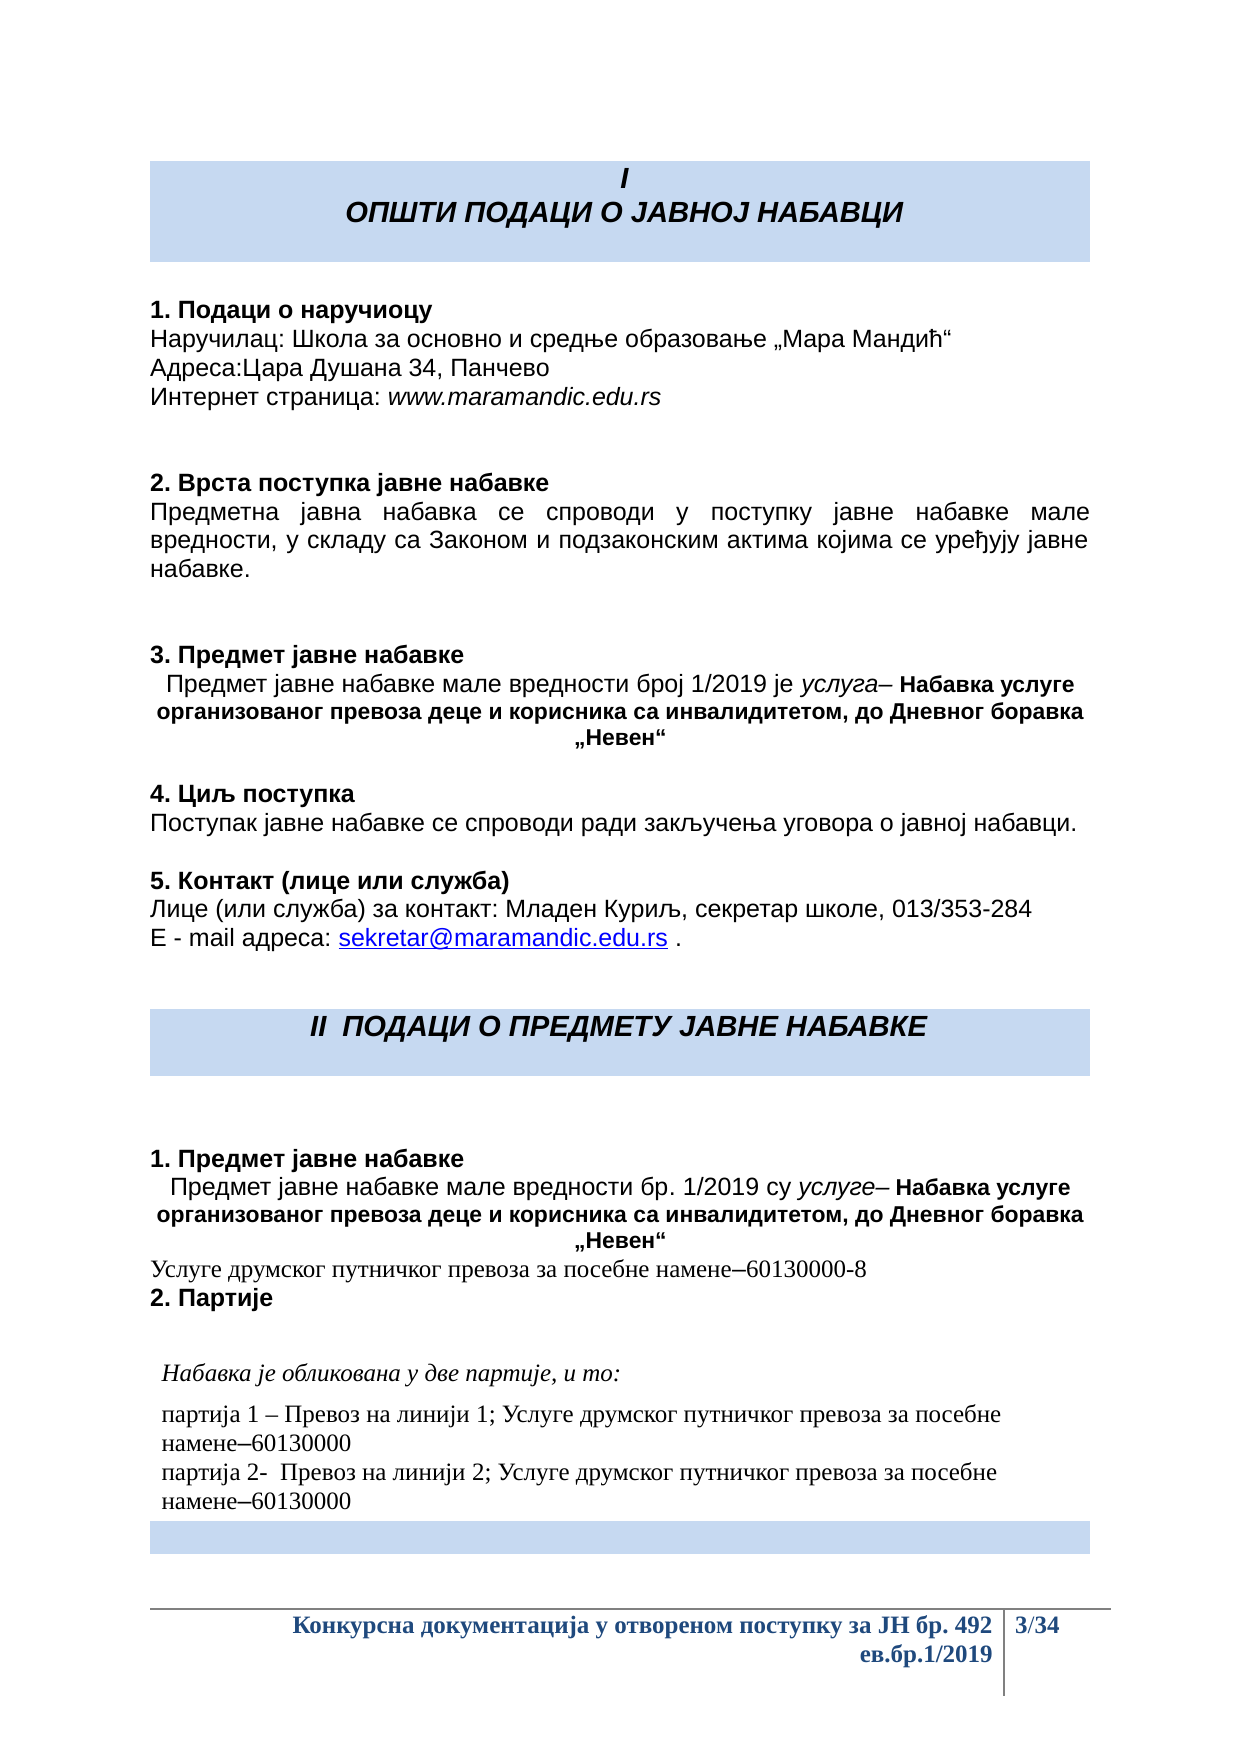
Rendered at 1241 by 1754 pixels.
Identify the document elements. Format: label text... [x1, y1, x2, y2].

text Предметна јавна набавка се спроводи у поступку јавне набавке мале вредности, у складу са Законом и подзаконским актима којима се уређују јавне набавке. [150, 497, 1090, 583]
text 2. Врста поступка јавне набавке [150, 468, 1090, 497]
text Поступак јавне набавке се спроводи ради закључења уговора о јавној набавци. [150, 808, 1090, 837]
text Предмет јавне набавке мале вредности бр. 1/2019 су услуге– Набавка услуге организованог превоза деце и корисника са инвалидитетом, до Дневног боравка „Невен“ [150, 1172, 1090, 1254]
text 1. Предмет јавне набавке [150, 1143, 1090, 1172]
text 2. Партије [150, 1283, 1090, 1311]
text Предмет јавне набавке мале вредности број 1/2019 је услуга– Набавка услуге организованог превоза деце и корисника са инвалидитетом, до Дневног боравка „Невен“ [150, 669, 1090, 751]
text 5. Контакт (лице или служба) [150, 866, 1090, 894]
text II ПОДАЦИ О ПРЕДМЕТУ ЈАВНЕ НАБАВКЕ [150, 1009, 1090, 1043]
text Интернет страница: www.maramandic.edu.rs [150, 382, 1090, 410]
text Наручилац: Школа за основно и средње образовање „Мара Мандић“ [150, 324, 1090, 353]
text 1. Подаци о наручиоцу [150, 295, 1090, 324]
text 3. Предмет јавне набавке [150, 640, 1090, 669]
text Лице (или служба) за контакт: Младен Куриљ, секретар школе, 013/353-284 [150, 894, 1090, 923]
text I [150, 161, 1090, 195]
text Е - mail адреса: sekretar@maramandic.edu.rs . [150, 923, 1090, 952]
text Адреса:Цара Душана 34, Панчево [150, 353, 1090, 382]
text ОПШТИ ПОДАЦИ О ЈАВНОЈ НАБАВЦИ [150, 195, 1090, 228]
table_header Набавка је обликована у две партије, и то: партија 1 – Превоз на линији 1; Услуге друмског путничког превоза за посебне намене–60130000 партија 2- Превоз на линији 2; Услуге друмског путничког превоза за посебне намене–60130000 [156, 1340, 1097, 1521]
text Услуге друмског путничког превоза за посебне намене–60130000-8 [150, 1254, 1090, 1283]
text 4. Циљ поступка [150, 779, 1090, 808]
